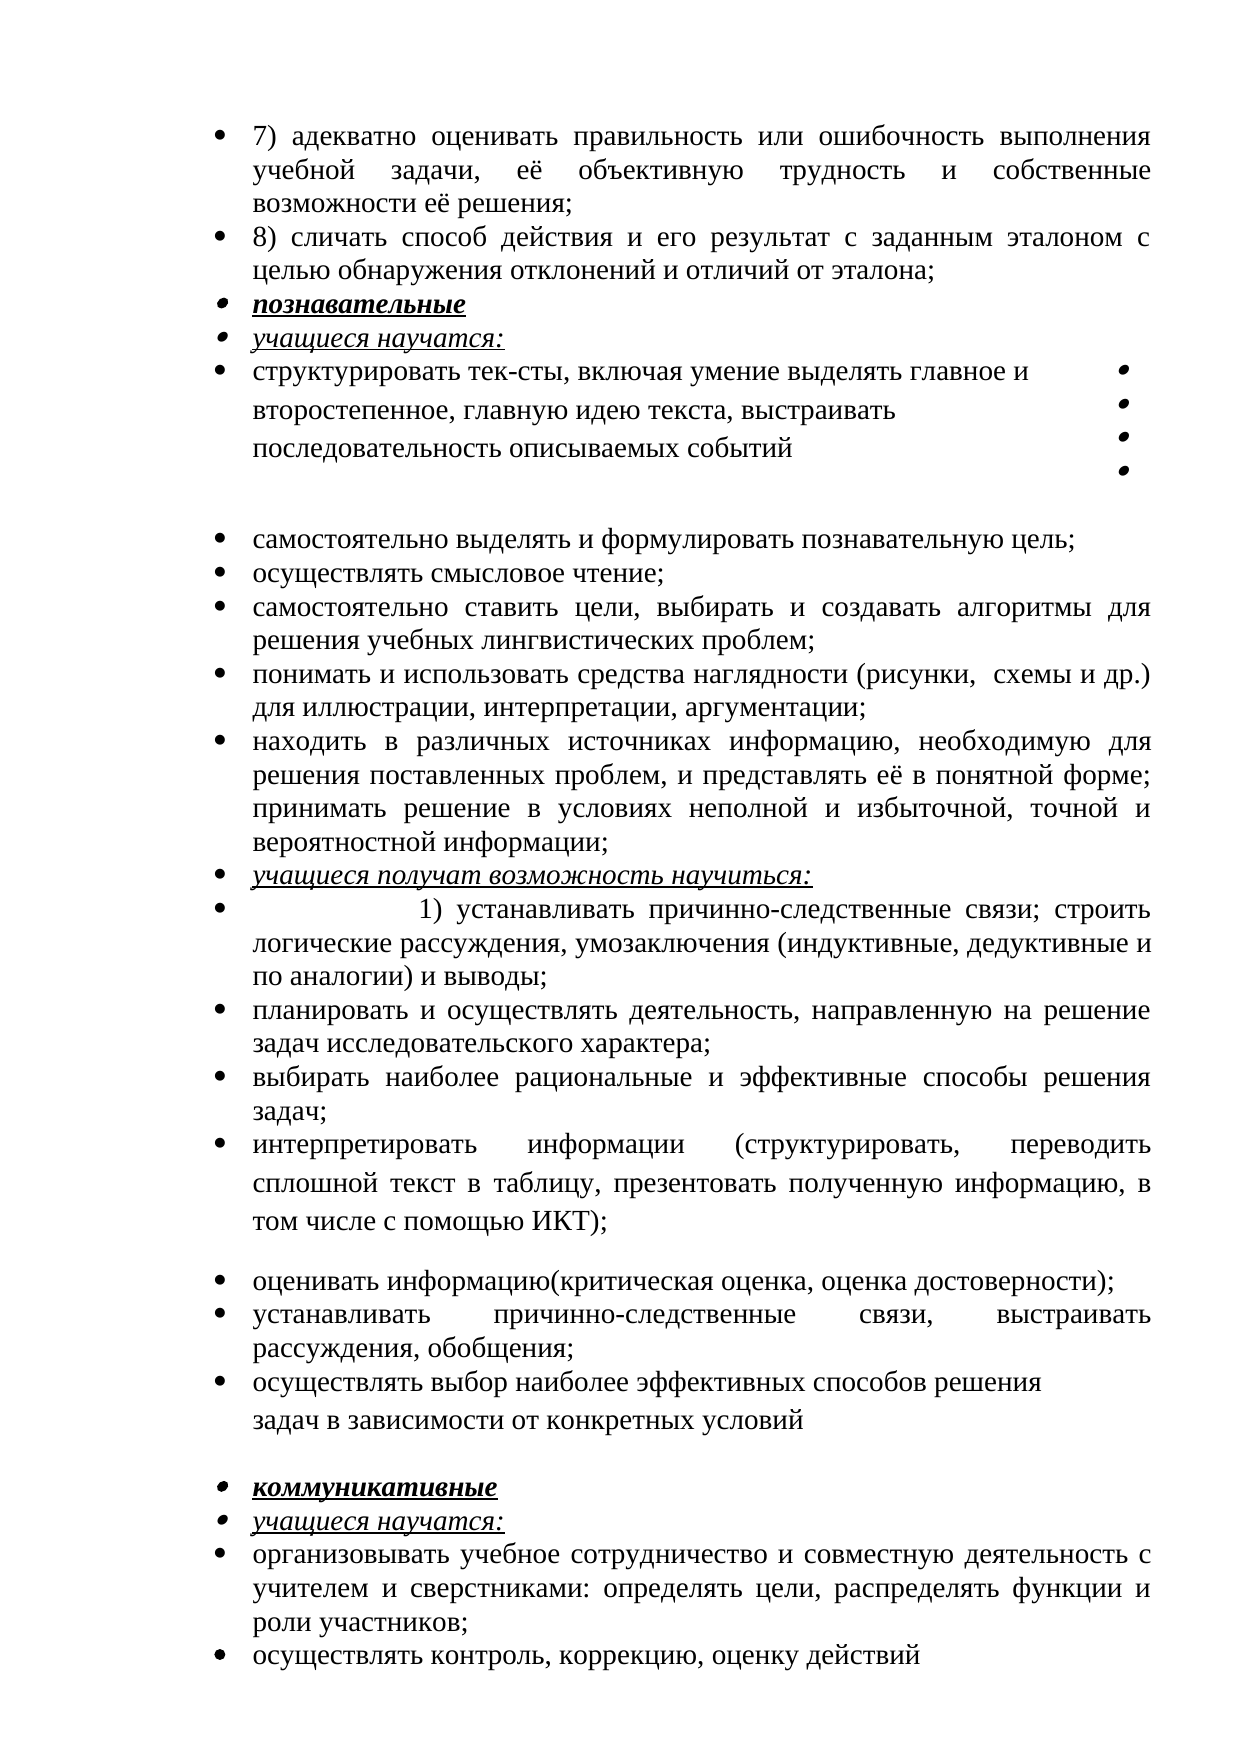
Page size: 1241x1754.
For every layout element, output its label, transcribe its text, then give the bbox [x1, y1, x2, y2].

list учащиеся получат возможность научиться: [215, 857, 1152, 891]
list организовывать учебное сотрудничество и совместную деятельность с учителем и сверстниками: определять цели, распределять функции и роли участников; [215, 1537, 1152, 1637]
list осуществлять смысловое чтение; [215, 555, 1152, 589]
list учащиеся научатся: [215, 320, 1152, 353]
list учащиеся научатся: [215, 1503, 1152, 1537]
list самостоятельно выделять и формулировать познавательную цель; [215, 521, 1152, 555]
list интерпретировать информации (структурировать, переводить сплошной текст в таблицу, презентовать полученную информацию, в том числе с помощью ИКТ); [215, 1126, 1152, 1237]
list выбирать наиболее рациональные и эффективные способы решения задач; [215, 1059, 1152, 1126]
list оценивать информацию(критическая оценка, оценка достоверности); [215, 1263, 1152, 1296]
list 8) сличать способ действия и его результат с заданным эталоном с целью обнаружения отклонений и отличий от эталона; [215, 219, 1152, 286]
list 1) устанавливать причинно-следственные связи; строить логические рассуждения, умозаключения (индуктивные, дедуктивные и по аналогии) и выводы; [215, 891, 1152, 992]
list коммуникативные [215, 1469, 1152, 1503]
list структурировать тек-сты, включая умение выделять главное и второстепенное, главную идею текста, выстраивать последовательность описываемых событий [215, 353, 1074, 464]
list осуществлять выбор наиболее эффективных способов решения задач в зависимости от конкретных условий [215, 1364, 1114, 1436]
list 7) адекватно оценивать правильность или ошибочность выполнения учебной задачи, её объективную трудность и собственные возможности её решения; [215, 118, 1152, 219]
list понимать и использовать средства наглядности (рисунки, схемы и др.) для иллюстрации, интерпретации, аргументации; [215, 656, 1152, 723]
list самостоятельно ставить цели, выбирать и создавать алгоритмы для решения учебных лингвистических проблем; [215, 589, 1152, 656]
list находить в различных источниках информацию, необходимую для решения поставленных проблем, и представлять её в понятной форме; принимать решение в условиях неполной и избыточной, точной и вероятностной информации; [215, 723, 1152, 857]
list устанавливать причинно-следственные связи, выстраивать рассуждения, обобщения; [215, 1296, 1152, 1363]
list осуществлять контроль, коррекцию, оценку действий [215, 1637, 1152, 1671]
list познавательные [215, 286, 1152, 320]
list планировать и осуществлять деятельность, направленную на решение задач исследовательского характера; [215, 992, 1152, 1059]
